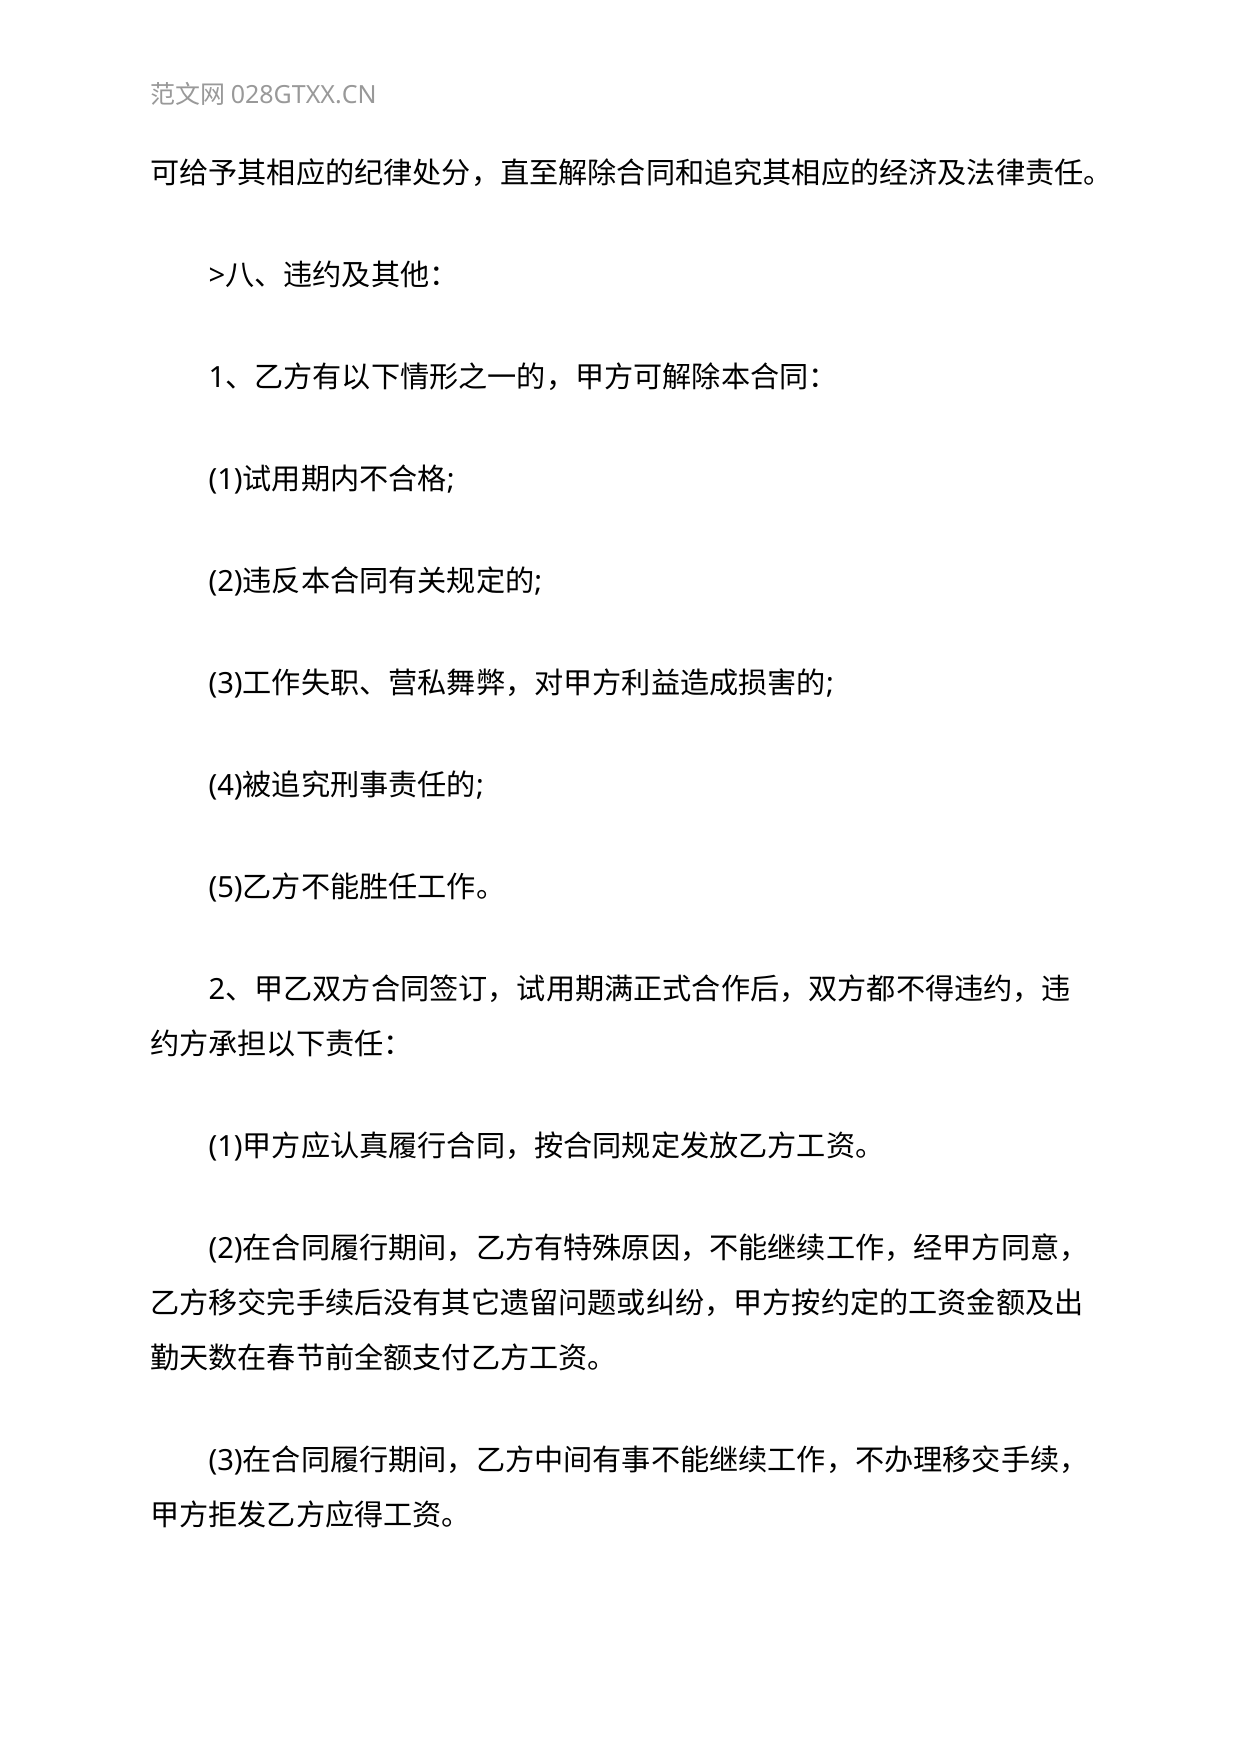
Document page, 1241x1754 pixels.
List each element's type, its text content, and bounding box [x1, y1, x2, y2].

text (1)甲方应认真履行合同，按合同规定发放乙方工资。 [150, 1122, 1090, 1165]
text (2)违反本合同有关规定的; [150, 558, 1090, 600]
text 2、甲乙双方合同签订，试用期满正式合作后，双方都不得违约，违约方承担以下责任： [150, 966, 1090, 1063]
text (4)被追究刑事责任的; [150, 762, 1090, 804]
text (1)试用期内不合格; [150, 456, 1090, 498]
text (5)乙方不能胜任工作。 [150, 864, 1090, 906]
text (3)工作失职、营私舞弊，对甲方利益造成损害的; [150, 660, 1090, 702]
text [150, 150, 1090, 192]
text >八、违约及其他： [150, 252, 1090, 294]
text 1、乙方有以下情形之一的，甲方可解除本合同： [150, 354, 1090, 396]
text (3)在合同履行期间，乙方中间有事不能继续工作，不办理移交手续，甲方拒发乙方应得工资。 [150, 1436, 1090, 1533]
text (2)在合同履行期间，乙方有特殊原因，不能继续工作，经甲方同意，乙方移交完手续后没有其它遗留问题或纠纷，甲方按约定的工资金额及出勤天数在春节前全额支付乙方工资。 [150, 1224, 1090, 1377]
